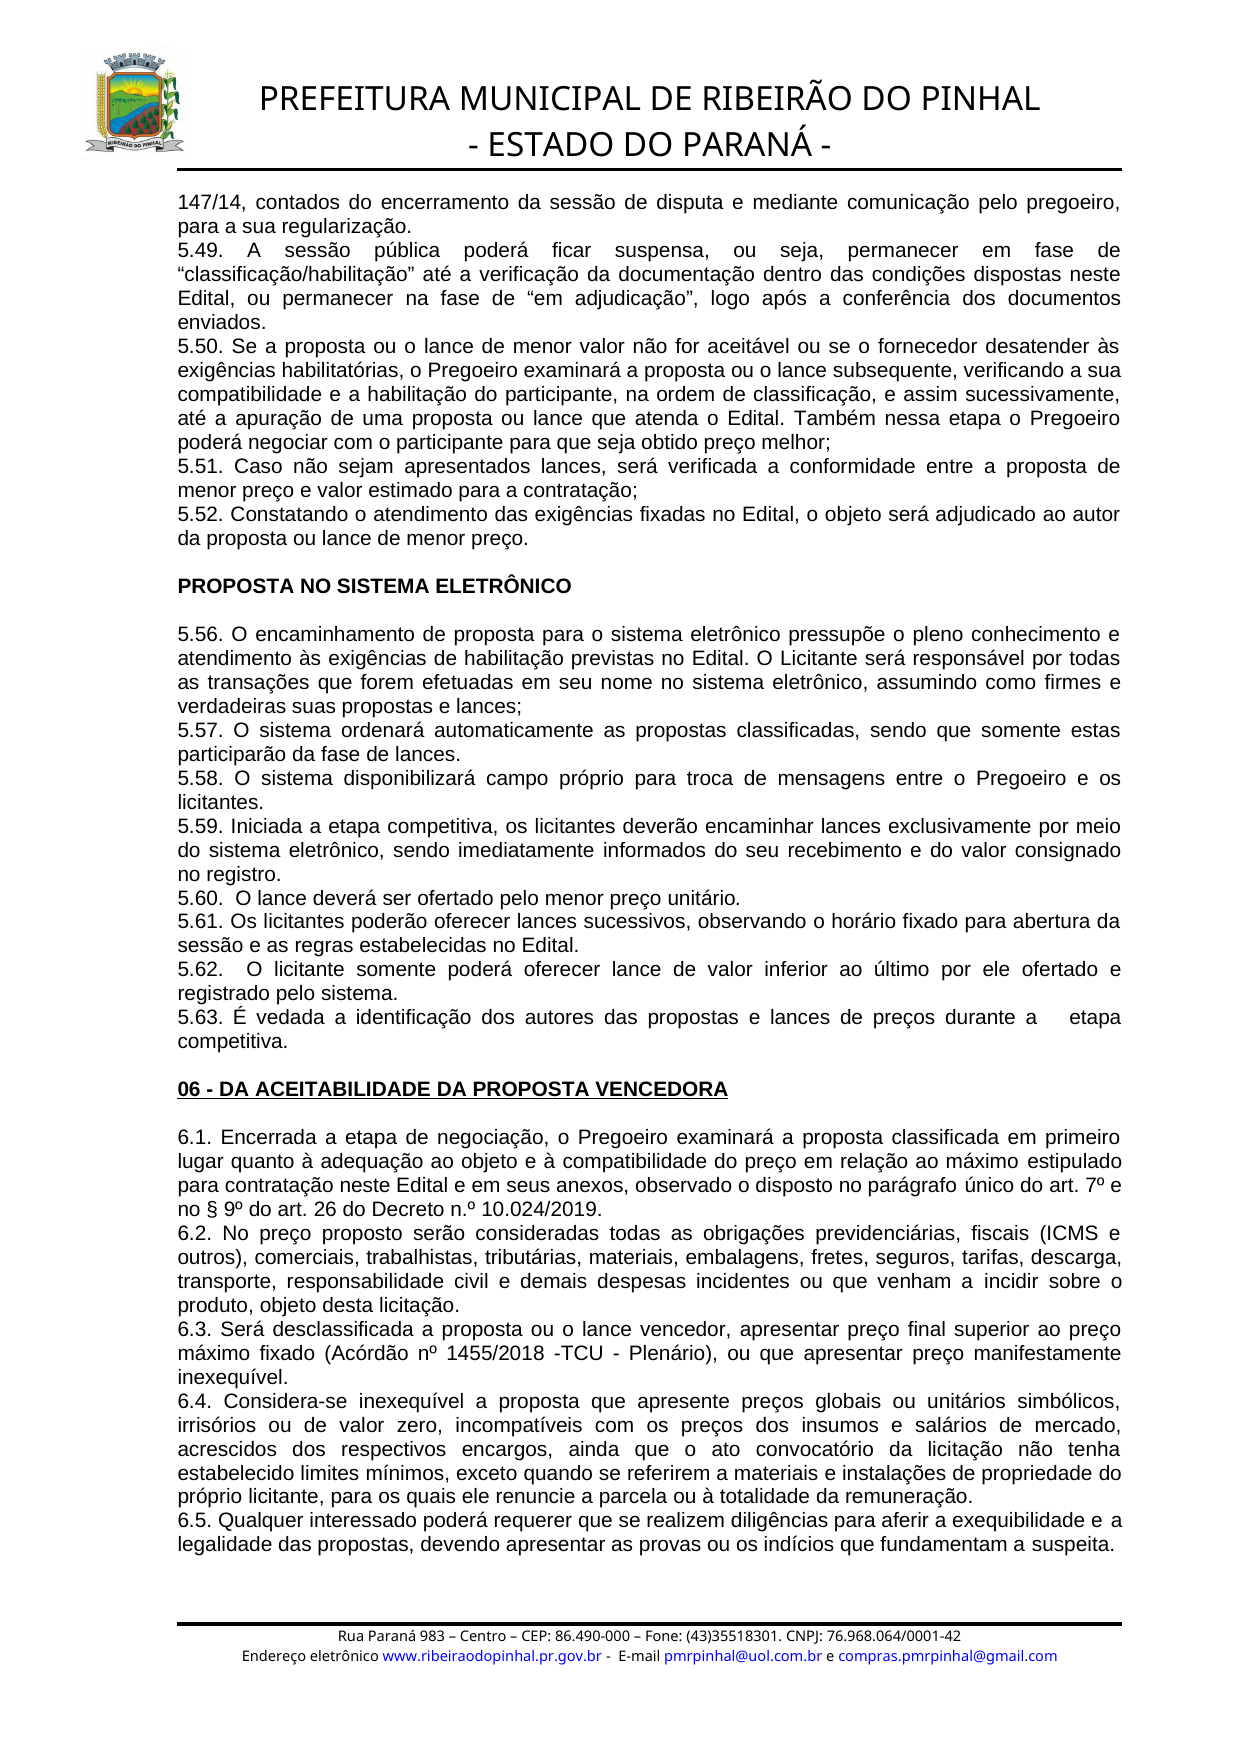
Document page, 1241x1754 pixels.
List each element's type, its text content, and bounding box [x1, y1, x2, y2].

text 6.1. Encerrada a etapa de negociação, o Pregoeiro examinará a proposta classificada em primeiro lugar quanto à adequação ao objeto e à compatibilidade do preço em relação ao máximo estipulado para contratação neste Edital e em seus anexos, observado o disposto no parágrafo único do art. 7º e no § 9º do art. 26 do Decreto n.º 10.024/2019. [177, 1125, 1122, 1221]
text 5.51. Caso não sejam apresentados lances, será verificada a conformidade entre a proposta de menor preço e valor estimado para a contratação; [177, 454, 1122, 502]
text 5.49. A sessão pública poderá ficar suspensa, ou seja, permanecer em fase de “classificação/habilitação” até a verificação da documentação dentro das condições dispostas neste Edital, ou permanecer na fase de “em adjudicação”, logo após a conferência dos documentos enviados. [177, 238, 1122, 334]
text 6.4. Considera-se inexequível a proposta que apresente preços globais ou unitários simbólicos, irrisórios ou de valor zero, incompatíveis com os preços dos insumos e salários de mercado, acrescidos dos respectivos encargos, ainda que o ato convocatório da licitação não tenha estabelecido limites mínimos, exceto quando se referirem a materiais e instalações de propriedade do próprio licitante, para os quais ele renuncie a parcela ou à totalidade da remuneração. [177, 1388, 1122, 1508]
text 5.57. O sistema ordenará automaticamente as propostas classificadas, sendo que somente estas participarão da fase de lances. [177, 718, 1122, 766]
text 5.60. O lance deverá ser ofertado pelo menor preço unitário. [177, 885, 1122, 909]
text 06 - DA ACEITABILIDADE DA PROPOSTA VENCEDORA [177, 1077, 1122, 1101]
text 5.62. O licitante somente poderá oferecer lance de valor inferior ao último por ele ofertado e registrado pelo sistema. [177, 957, 1122, 1005]
text 5.59. Iniciada a etapa competitiva, os licitantes deverão encaminhar lances exclusivamente por meio do sistema eletrônico, sendo imediatamente informados do seu recebimento e do valor consignado no registro. [177, 813, 1122, 885]
text 5.58. O sistema disponibilizará campo próprio para troca de mensagens entre o Pregoeiro e os licitantes. [177, 766, 1122, 813]
text 5.52. Constatando o atendimento das exigências fixadas no Edital, o objeto será adjudicado ao autor da proposta ou lance de menor preço. [177, 502, 1122, 549]
text PROPOSTA NO SISTEMA ELETRÔNICO [177, 573, 1122, 597]
text 6.2. No preço proposto serão consideradas todas as obrigações previdenciárias, fiscais (ICMS e outros), comerciais, trabalhistas, tributárias, materiais, embalagens, fretes, seguros, tarifas, descarga, transporte, responsabilidade civil e demais despesas incidentes ou que venham a incidir sobre o produto, objeto desta licitação. [177, 1221, 1122, 1317]
text 5.50. Se a proposta ou o lance de menor valor não for aceitável ou se o fornecedor desatender às exigências habilitatórias, o Pregoeiro examinará a proposta ou o lance subsequente, verificando a sua compatibilidade e a habilitação do participante, na ordem de classificação, e assim sucessivamente, até a apuração de uma proposta ou lance que atenda o Edital. Também nessa etapa o Pregoeiro poderá negociar com o participante para que seja obtido preço melhor; [177, 334, 1122, 454]
text 5.56. O encaminhamento de proposta para o sistema eletrônico pressupõe o pleno conhecimento e atendimento às exigências de habilitação previstas no Edital. O Licitante será responsável por todas as transações que forem efetuadas em seu nome no sistema eletrônico, assumindo como firmes e verdadeiras suas propostas e lances; [177, 622, 1122, 718]
text 6.5. Qualquer interessado poderá requerer que se realizem diligências para aferir a exequibilidade e a legalidade das propostas, devendo apresentar as provas ou os indícios que fundamentam a suspeita. [177, 1508, 1122, 1556]
text 6.3. Será desclassificada a proposta ou o lance vencedor, apresentar preço final superior ao preço máximo fixado (Acórdão nº 1455/2018 -TCU - Plenário), ou que apresentar preço manifestamente inexequível. [177, 1317, 1122, 1388]
text 5.61. Os licitantes poderão oferecer lances sucessivos, observando o horário fixado para abertura da sessão e as regras estabelecidas no Edital. [177, 909, 1122, 957]
picture [79, 45, 192, 160]
text 5.63. É vedada a identificação dos autores das propostas e lances de preços durante a etapa competitiva. [177, 1005, 1122, 1053]
